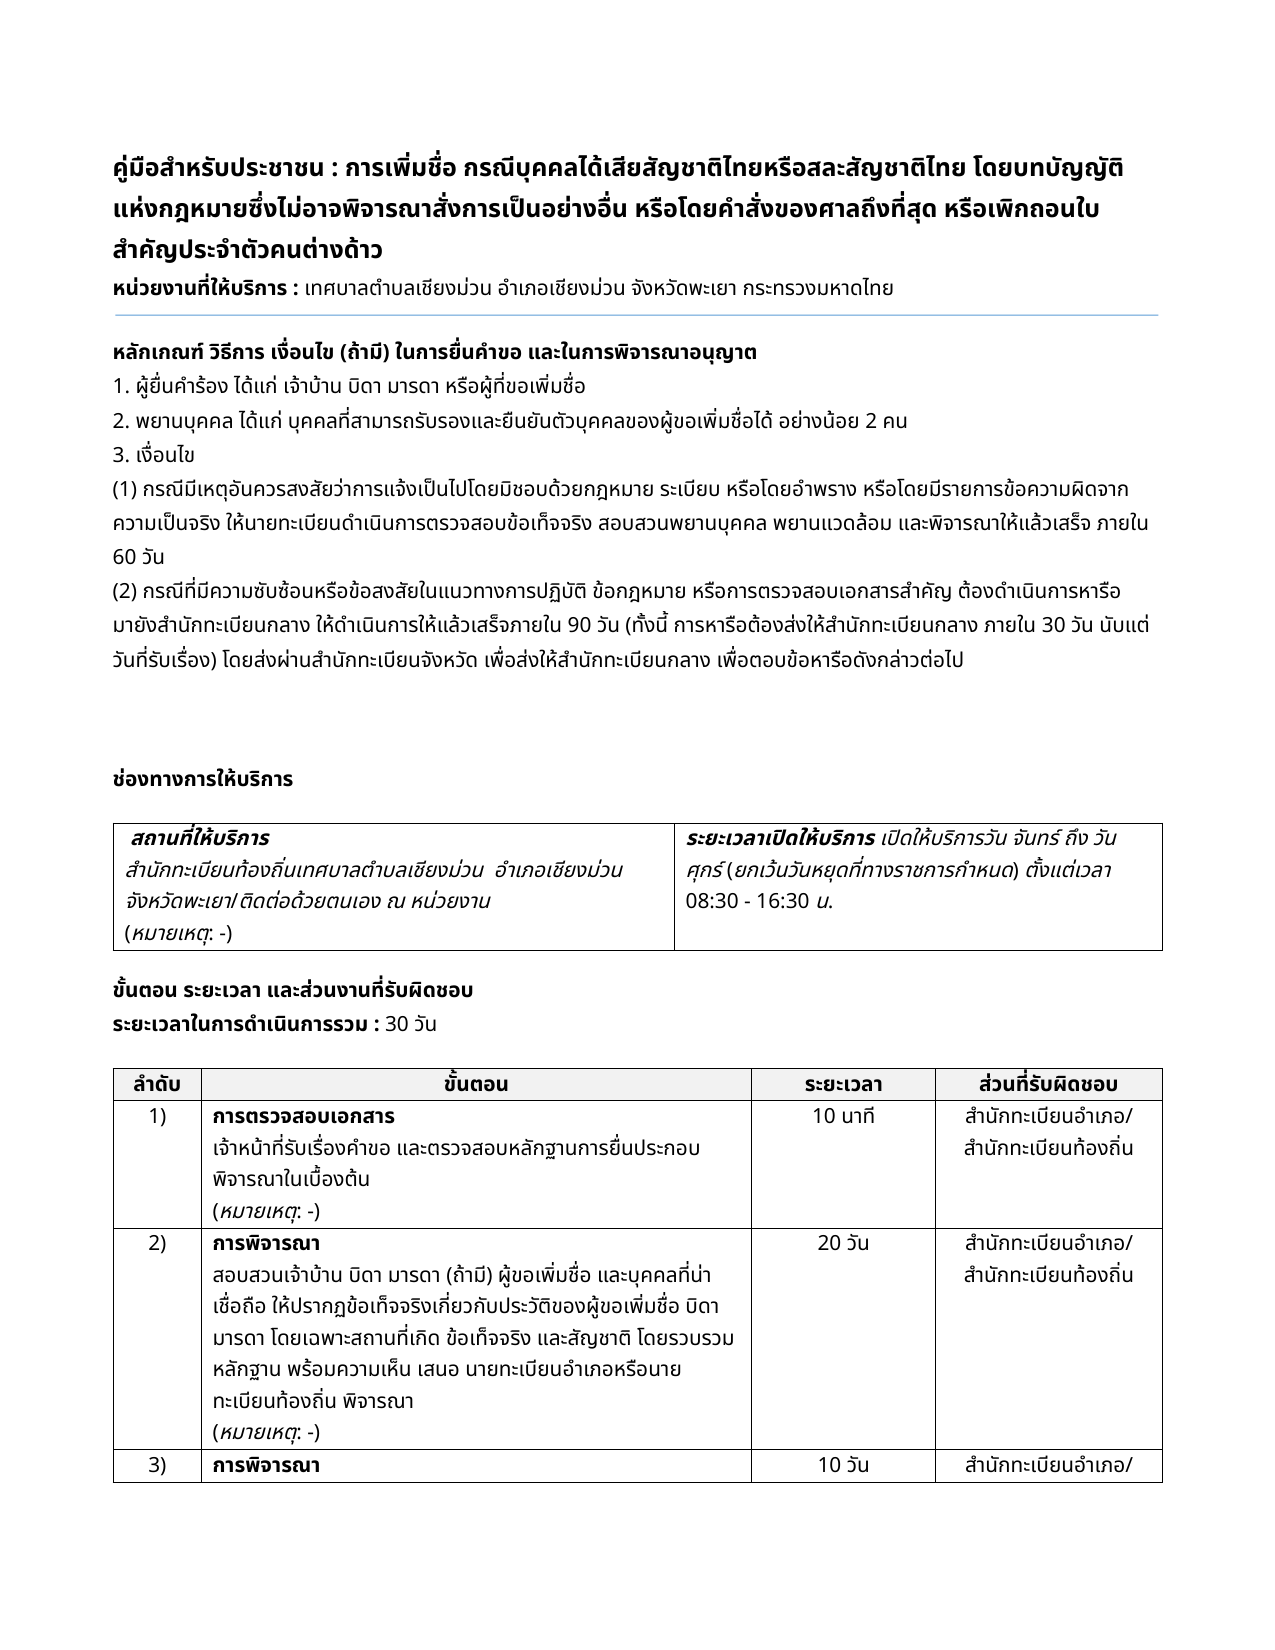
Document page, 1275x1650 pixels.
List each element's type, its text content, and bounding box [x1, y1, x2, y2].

text ขั้นตอน ระยะเวลา และส่วนงานที่รับผิดชอบ [112, 975, 1162, 1007]
text 1. ผู้ยื่นคำร้อง ได้แก่ เจ้าบ้าน บิดา มารดา หรือผู้ที่ขอเพิ่มชื่อ 2. พยานบุคคล ได้แก่ บุคคลที่สามารถรับรองและยืนยันตัวบุคคลของผู้ขอเพิ่มชื่อได้ อย่างน้อย 2 คน 3. เงื่อนไข (1) กรณีมีเหตุอันควรสงสัยว่าการแจ้งเป็นไปโดยมิชอบด้วยกฎหมาย ระเบียบ หรือโดยอำพราง หรือโดยมีรายการข้อความผิดจากความเป็นจริง ให้นายทะเบียนดำเนินการตรวจสอบข้อเท็จจริง สอบสวนพยานบุคคล พยานแวดล้อม และพิจารณาให้แล้วเสร็จ ภายใน 60 วัน (2) กรณีที่มีความซับซ้อนหรือข้อสงสัยในแนวทางการปฏิบัติ ข้อกฎหมาย หรือการตรวจสอบเอกสารสำคัญ ต้องดำเนินการหารือมายังสำนักทะเบียนกลาง ให้ดำเนินการให้แล้วเสร็จภายใน 90 วัน (ทั้งนี้ การหารือต้องส่งให้สำนักทะเบียนกลาง ภายใน 30 วัน นับแต่วันที่รับเรื่อง) โดยส่งผ่านสำนักทะเบียนจังหวัด เพื่อส่งให้สำนักทะเบียนกลาง เพื่อตอบข้อหารือดังกล่าวต่อไป [112, 372, 1162, 737]
table_cell การตรวจสอบเอกสาร เจ้าหน้าที่รับเรื่องคำขอ และตรวจสอบหลักฐานการยื่นประกอบพิจารณาในเบื้องต้น (หมายเหตุ: -) [202, 1101, 751, 1227]
text ช่องทางการให้บริการ [112, 764, 1162, 795]
table_header ระยะเวลาเปิดให้บริการ เปิดให้บริการวัน จันทร์ ถึง วันศุกร์ (ยกเว้นวันหยุดที่ทางราชการกำหนด) ตั้งแต่เวลา 08:30 - 16:30 น. [675, 824, 1162, 950]
text หลักเกณฑ์ วิธีการ เงื่อนไข (ถ้ามี) ในการยื่นคำขอ และในการพิจารณาอนุญาต [112, 337, 1162, 369]
table_cell 10 นาที [752, 1101, 935, 1227]
table_cell 1) [114, 1101, 201, 1227]
text หน่วยงานที่ให้บริการ : เทศบาลตำบลเชียงม่วน อำเภอเชียงม่วน จังหวัดพะเยา กระทรวงมหาดไทย [112, 273, 1162, 304]
table_cell 3) [114, 1450, 201, 1482]
table_cell สำนักทะเบียนอำเภอ/สำนักทะเบียนท้องถิ่น [936, 1229, 1162, 1449]
table_cell การพิจารณา สอบสวนเจ้าบ้าน บิดา มารดา (ถ้ามี) ผู้ขอเพิ่มชื่อ และบุคคลที่น่าเชื่อถือ ให้ปรากฏข้อเท็จจริงเกี่ยวกับประวัติของผู้ขอเพิ่มชื่อ บิดา มารดา โดยเฉพาะสถานที่เกิด ข้อเท็จจริง และสัญชาติ โดยรวบรวมหลักฐาน พร้อมความเห็น เสนอ นายทะเบียนอำเภอหรือนายทะเบียนท้องถิ่น พิจารณา (หมายเหตุ: -) [202, 1229, 751, 1449]
table_header ลำดับ [114, 1069, 201, 1100]
table_cell สำนักทะเบียนอำเภอ/สำนักทะเบียนท้องถิ่น [936, 1101, 1162, 1227]
table_header ระยะเวลา [752, 1069, 935, 1100]
text ระยะเวลาในการดำเนินการรวม : 30 วัน [112, 1009, 1162, 1041]
table_header สถานที่ให้บริการ สำนักทะเบียนท้องถิ่นเทศบาลตำบลเชียงม่วน อำเภอเชียงม่วน จังหวัดพะเยา/ติดต่อด้วยตนเอง ณ หน่วยงาน (หมายเหตุ: -) [114, 824, 674, 950]
table_cell 10 วัน [752, 1450, 935, 1482]
table_header ส่วนที่รับผิดชอบ [936, 1069, 1162, 1100]
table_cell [202, 1450, 751, 1482]
text คู่มือสำหรับประชาชน : การเพิ่มชื่อ กรณีบุคคลได้เสียสัญชาติไทยหรือสละสัญชาติไทย โดยบทบัญญัติแห่งกฎหมายซึ่งไม่อาจพิจารณาสั่งการเป็นอย่างอื่น หรือโดยคำสั่งของศาลถึงที่สุด หรือเพิกถอนใบสำคัญประจำตัวคนต่างด้าว [112, 150, 1162, 270]
table_cell 2) [114, 1229, 201, 1449]
table_cell 20 วัน [752, 1229, 935, 1449]
table_cell สำนักทะเบียนอำเภอ/สำนักทะเบียนท้องถิ่น [936, 1450, 1162, 1482]
table_header ขั้นตอน [202, 1069, 751, 1100]
